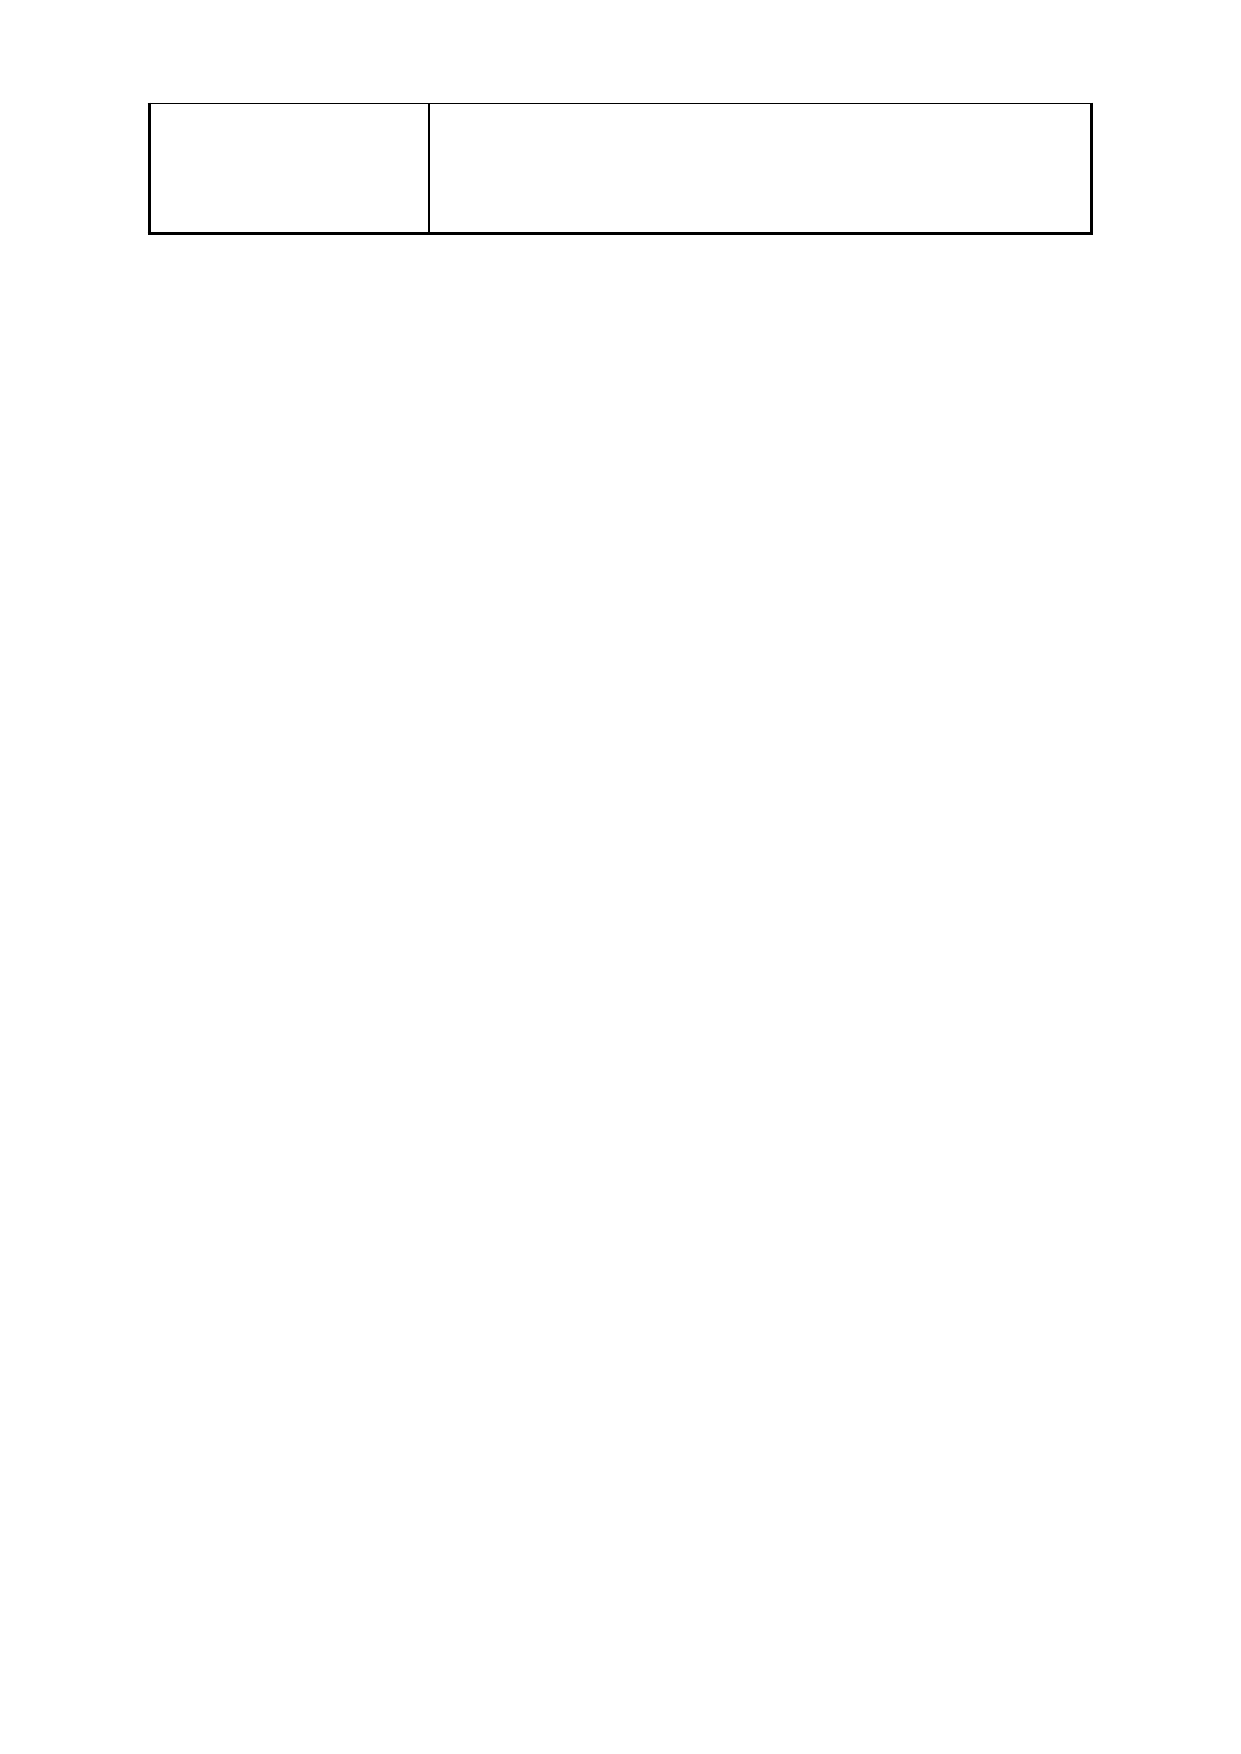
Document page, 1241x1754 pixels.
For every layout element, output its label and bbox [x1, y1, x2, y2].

table_cell [430, 104, 1090, 232]
table_cell [151, 104, 428, 232]
